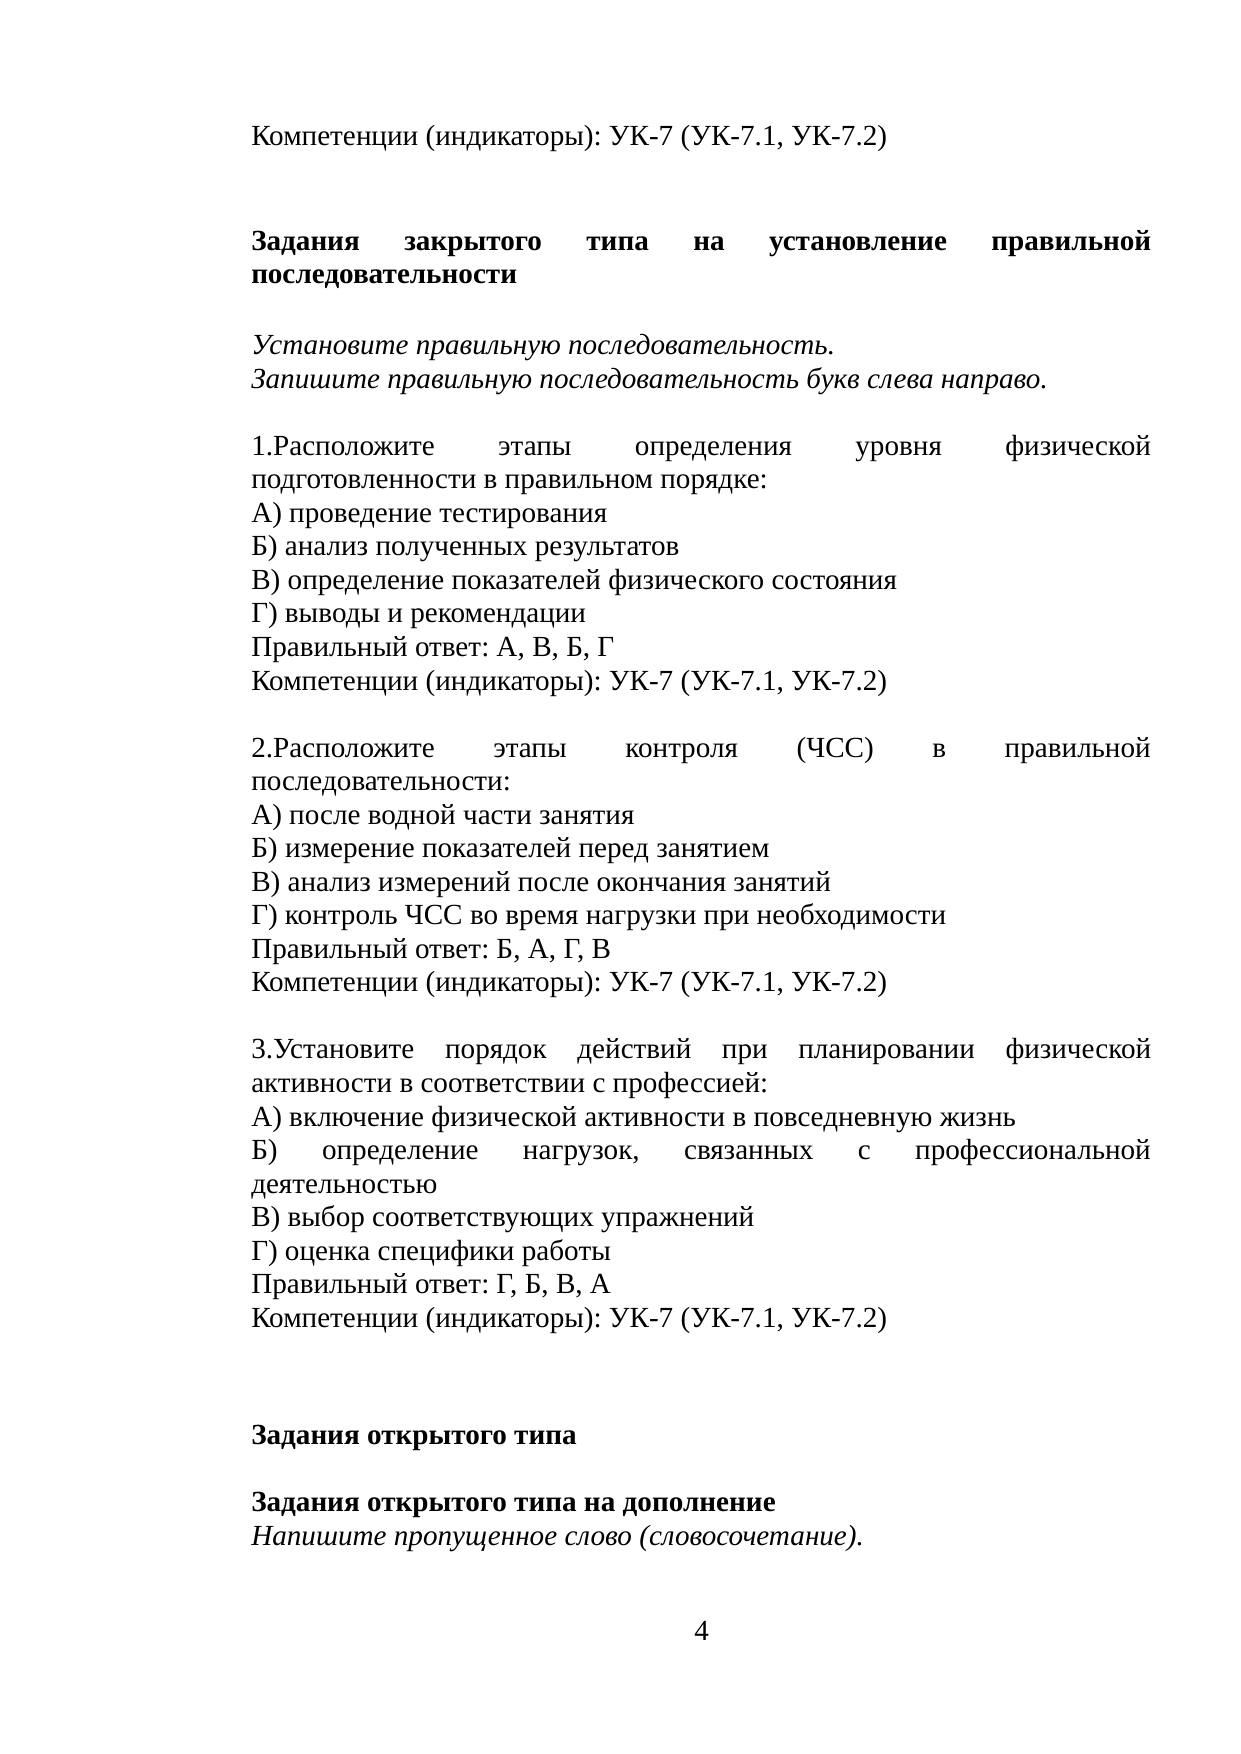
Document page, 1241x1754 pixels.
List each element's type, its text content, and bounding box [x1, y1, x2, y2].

text В) выбор соответствующих упражнений [251, 1199, 1152, 1233]
text 2.Расположите этапы контроля (ЧСС) в правильной последовательности: [251, 730, 1152, 797]
text А) после водной части занятия [251, 797, 1152, 830]
text Правильный ответ: Б, А, Г, В [251, 931, 1152, 964]
subtitle Задания открытого типа на дополнение [251, 1484, 1152, 1518]
text В) определение показателей физического состояния [251, 562, 1152, 596]
text Установите правильную последовательность. [251, 327, 1152, 361]
text Напишите пропущенное слово (словосочетание). [251, 1518, 1152, 1551]
text А) проведение тестирования [251, 495, 1152, 528]
text Г) оценка специфики работы [251, 1233, 1152, 1266]
text Компетенции (индикаторы): УК-7 (УК-7.1, УК-7.2) [251, 118, 1152, 152]
text Запишите правильную последовательность букв слева направо. [251, 361, 1152, 394]
text 1.Расположите этапы определения уровня физической подготовленности в правильном порядке: [251, 428, 1152, 495]
text А) включение физической активности в повседневную жизнь [251, 1099, 1152, 1132]
text Правильный ответ: Г, Б, В, А [251, 1266, 1152, 1300]
subtitle Задания закрытого типа на установление правильной последовательности [251, 223, 1152, 290]
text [251, 1300, 1152, 1333]
text Б) измерение показателей перед занятием [251, 830, 1152, 864]
text Правильный ответ: А, В, Б, Г [251, 629, 1152, 663]
text В) анализ измерений после окончания занятий [251, 864, 1152, 897]
text Б) анализ полученных результатов [251, 528, 1152, 562]
subtitle Задания открытого типа [251, 1417, 1152, 1451]
text Г) выводы и рекомендации [251, 596, 1152, 629]
text Компетенции (индикаторы): УК-7 (УК-7.1, УК-7.2) [251, 663, 1152, 696]
text 3.Установите порядок действий при планировании физической активности в соответствии с профессией: [251, 1032, 1152, 1099]
text Компетенции (индикаторы): УК-7 (УК-7.1, УК-7.2) [251, 964, 1152, 998]
text Г) контроль ЧСС во время нагрузки при необходимости [251, 897, 1152, 931]
text Б) определение нагрузок, связанных с профессиональной деятельностью [251, 1132, 1152, 1199]
